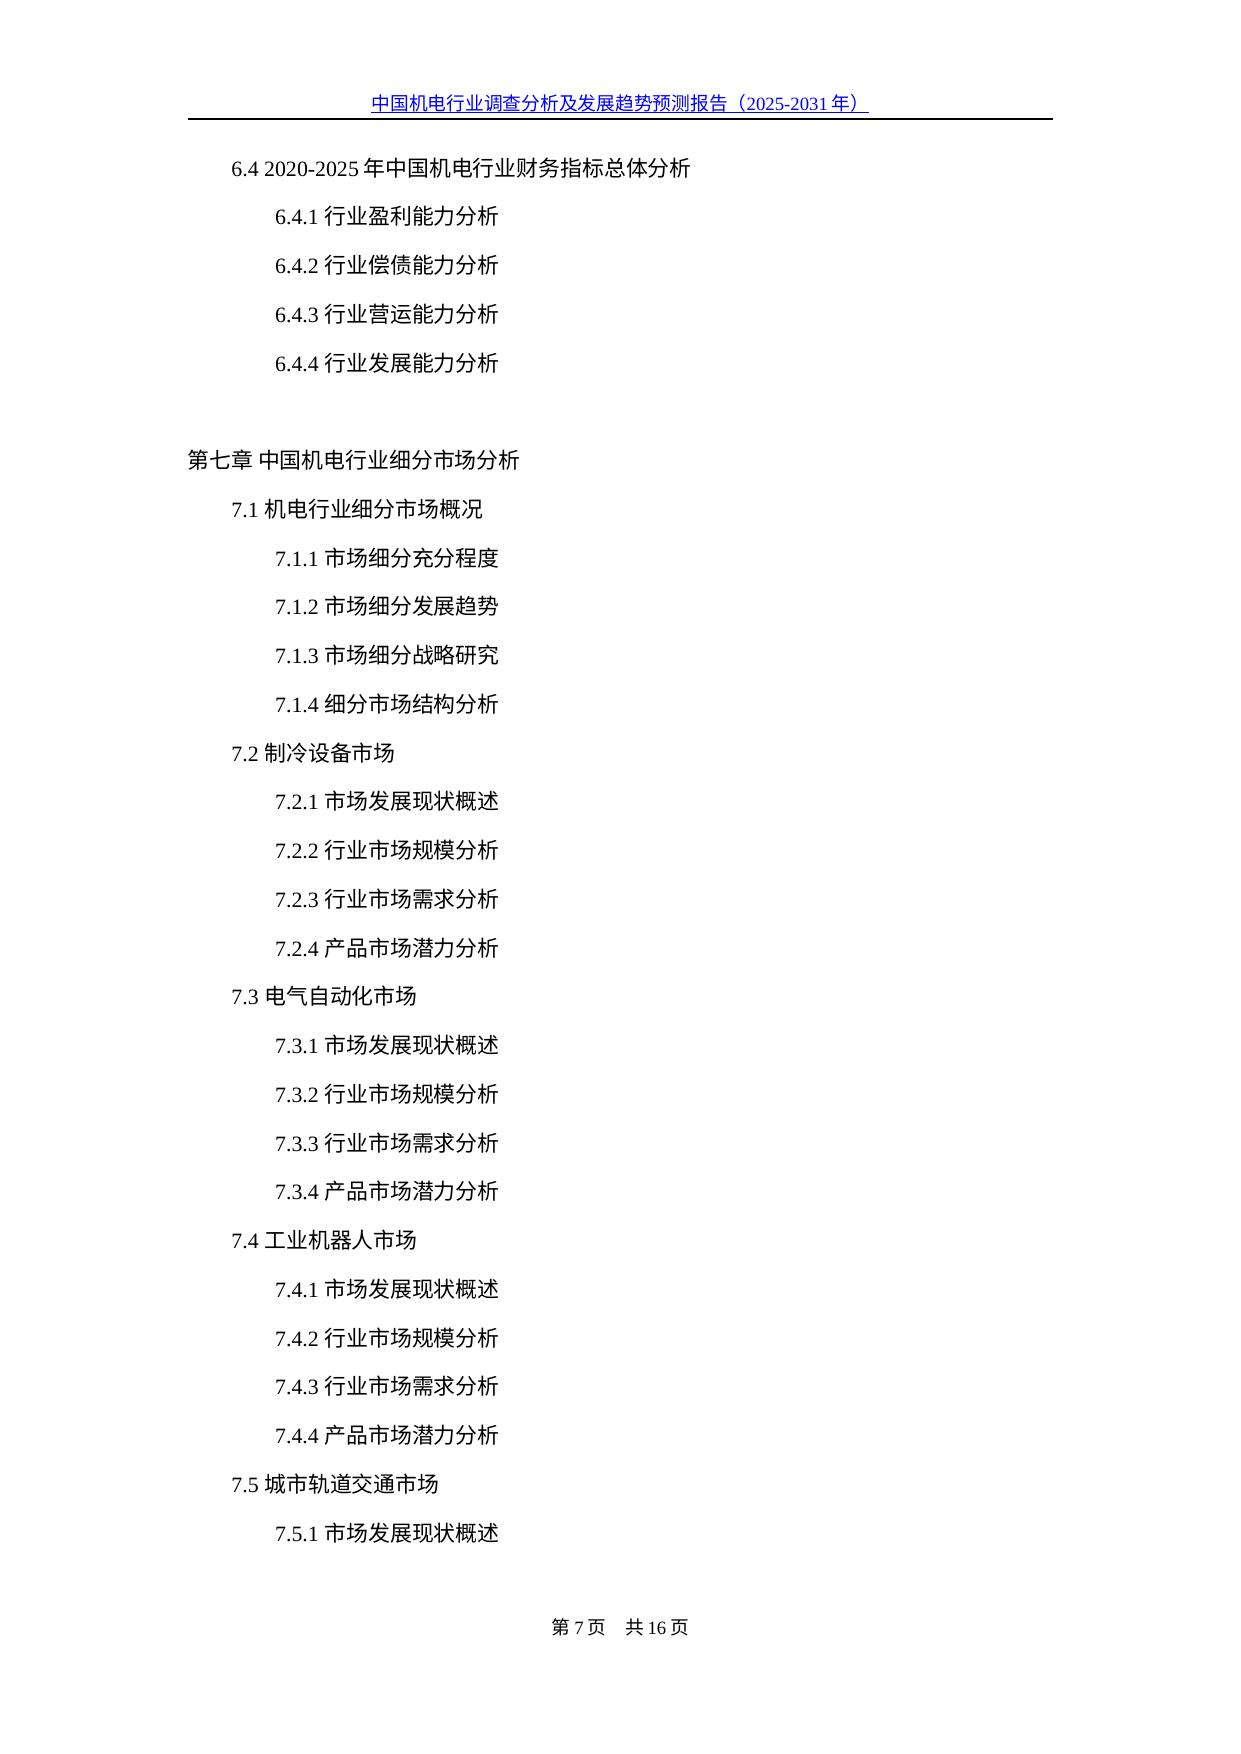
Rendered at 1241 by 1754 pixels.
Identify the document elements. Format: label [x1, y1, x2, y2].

text [187, 150, 1053, 1548]
